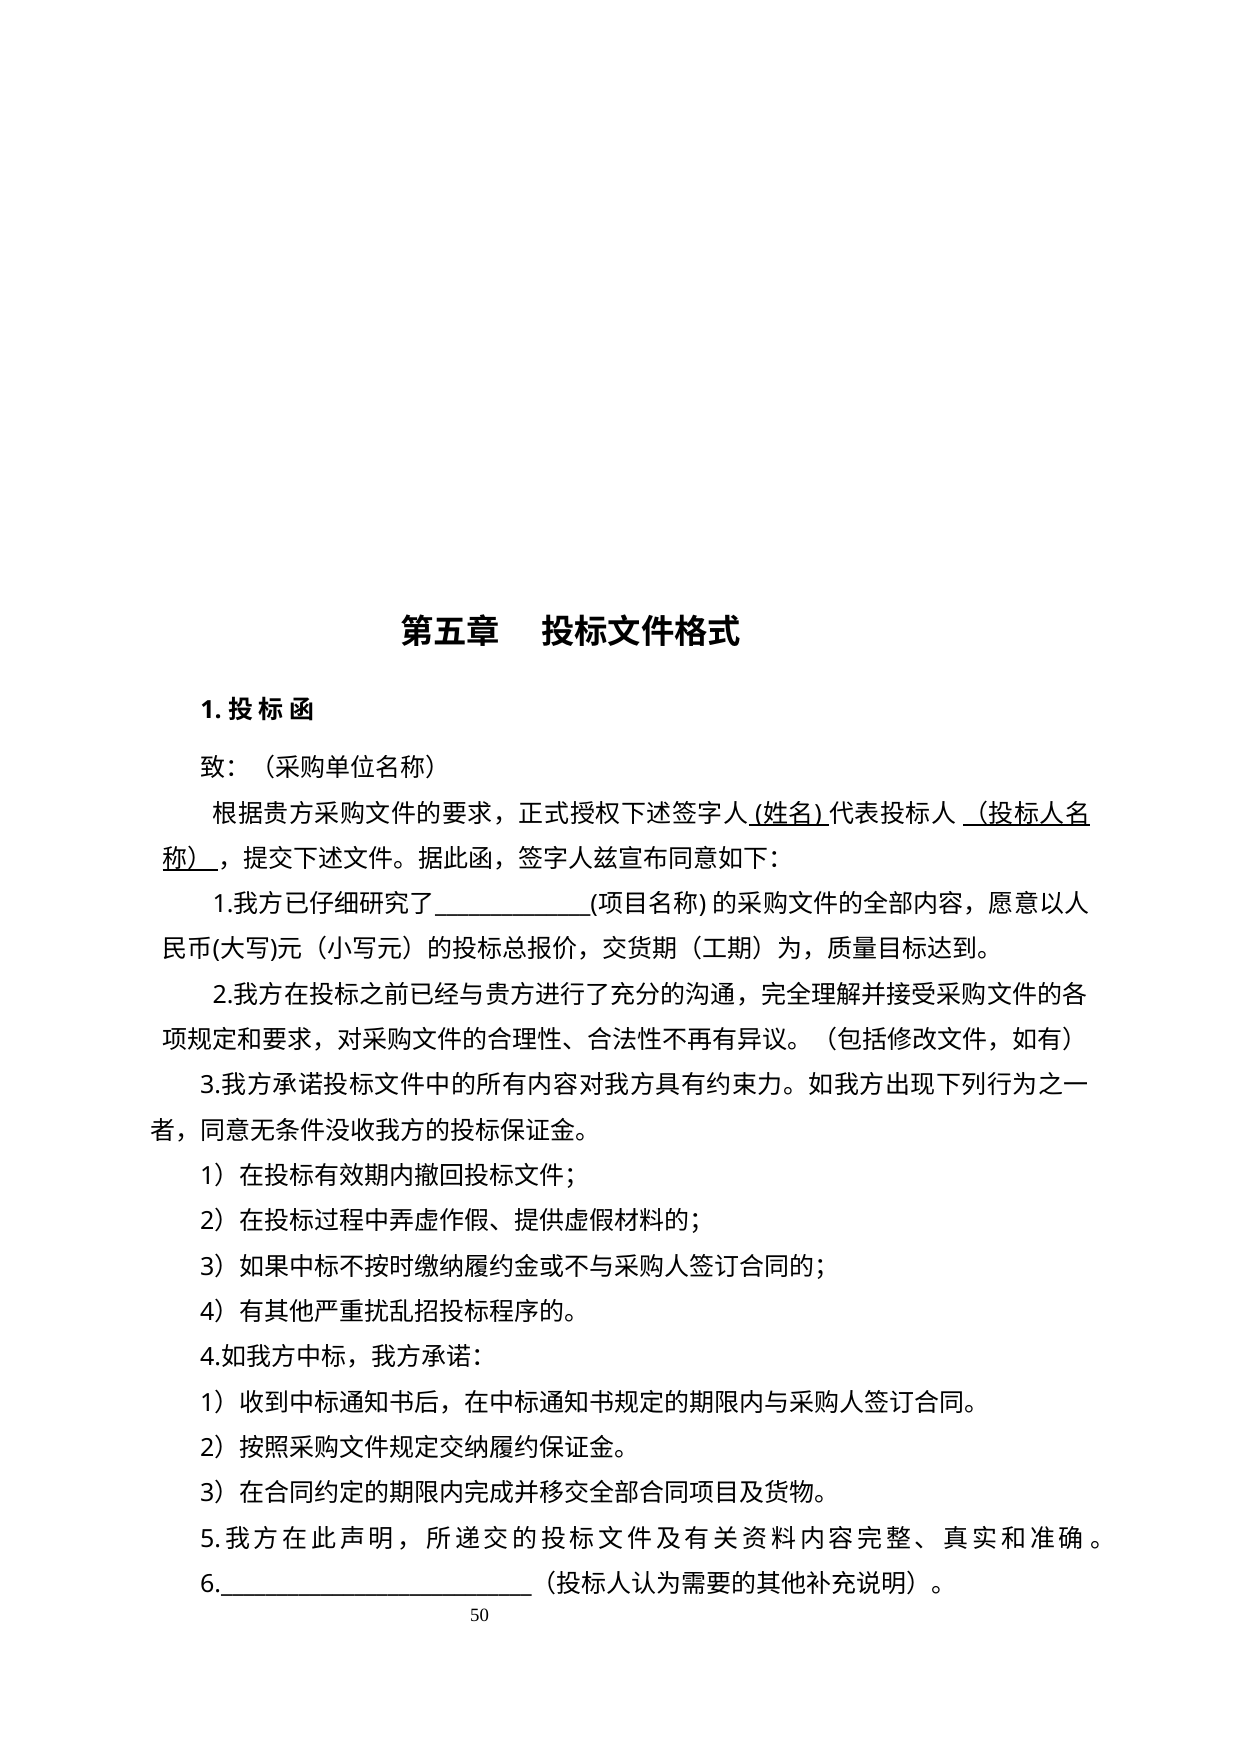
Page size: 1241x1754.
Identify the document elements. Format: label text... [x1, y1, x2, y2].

text 2）按照采购文件规定交纳履约保证金。 [150, 1427, 1090, 1464]
text 1）在投标有效期内撤回投标文件； [150, 1156, 1090, 1192]
text 3）如果中标不按时缴纳履约金或不与采购人签订合同的； [150, 1246, 1090, 1282]
text 致：（采购单位名称） [150, 748, 1090, 784]
text 2）在投标过程中弄虚作假、提供虚假材料的； [150, 1201, 1090, 1237]
text 1.我方已仔细研究了______________(项目名称) 的采购文件的全部内容，愿意以人民币(大写)元（小写元）的投标总报价，交货期（工期）为，质量目标达到。 [162, 884, 1090, 965]
text 根据贵方采购文件的要求，正式授权下述签字人 (姓名) 代表投标人 （投标人名称） ，提交下述文件。据此函，签字人兹宣布同意如下： [162, 793, 1090, 874]
text 4.如我方中标，我方承诺： [150, 1337, 1090, 1373]
text 5.我方在此声明，所递交的投标文件及有关资料内容完整、真实和准确。6.____________________________（投标人认为需要的其他补充说明）。 [200, 1518, 1090, 1599]
text 2.我方在投标之前已经与贵方进行了充分的沟通，完全理解并接受采购文件的各项规定和要求，对采购文件的合理性、合法性不再有异议。（包括修改文件，如有） [162, 974, 1090, 1056]
text 1. 投 标 函 [150, 690, 1079, 726]
text 第五章 投标文件格式 [150, 605, 1090, 653]
text 1）收到中标通知书后，在中标通知书规定的期限内与采购人签订合同。 [150, 1382, 1090, 1418]
text 3.我方承诺投标文件中的所有内容对我方具有约束力。如我方出现下列行为之一者，同意无条件没收我方的投标保证金。 [150, 1065, 1090, 1146]
text 4）有其他严重扰乱招投标程序的。 [150, 1291, 1090, 1328]
text 3）在合同约定的期限内完成并移交全部合同项目及货物。 [150, 1473, 1090, 1509]
